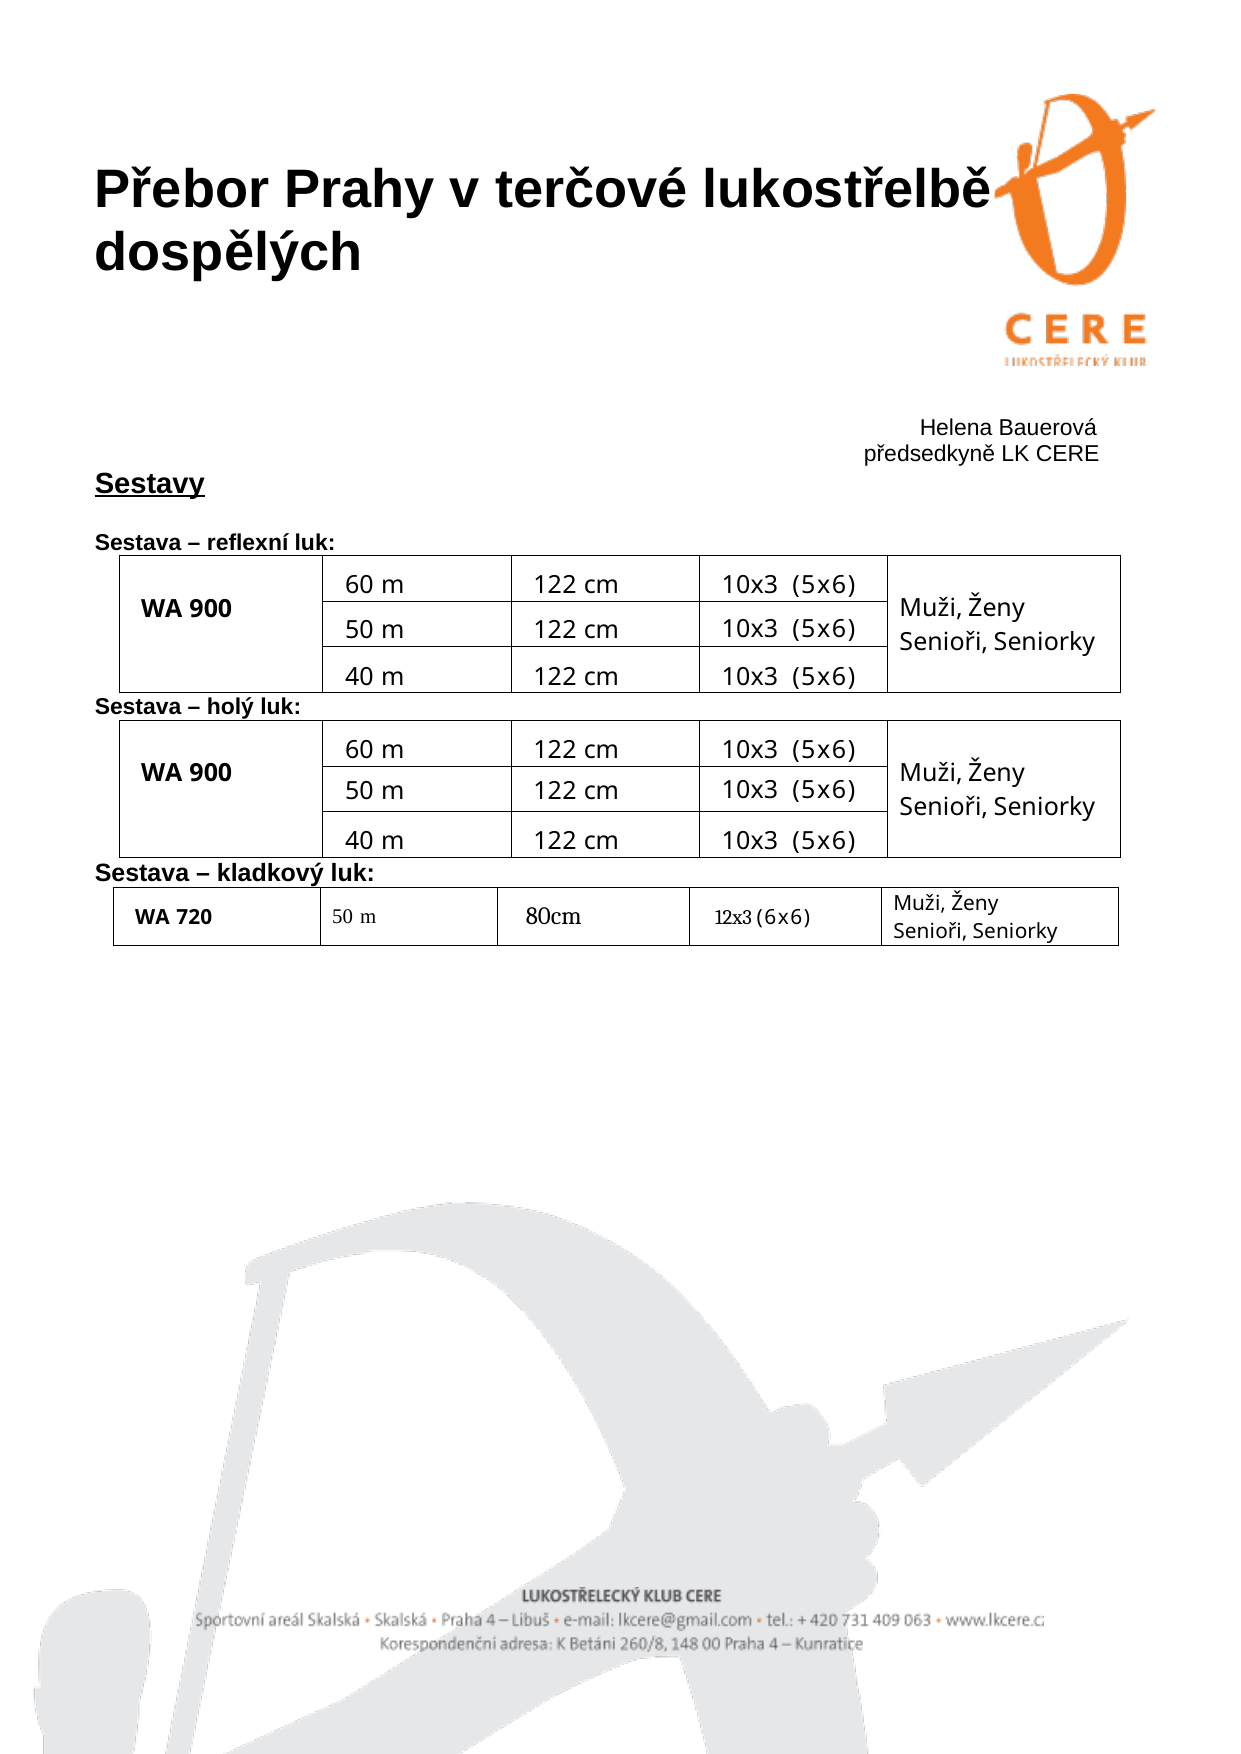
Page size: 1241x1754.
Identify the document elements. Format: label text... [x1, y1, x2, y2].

table_header WA 720 [114, 888, 320, 945]
table_cell 50 m [323, 602, 511, 646]
table_cell 10x3 (5x6) [700, 602, 887, 646]
table_cell 122 cm [512, 602, 699, 646]
text předsedkyně LK CERE [94, 440, 1146, 466]
table_cell 122 cm [512, 812, 699, 857]
table_header 60 m [323, 721, 511, 766]
text Sestavy [94, 466, 1146, 500]
table_cell 50 m [323, 767, 511, 811]
text Helena Bauerová [94, 413, 1146, 440]
table_header 122 cm [512, 721, 699, 766]
table_header 80cm [498, 888, 689, 945]
table_cell 40 m [323, 647, 511, 692]
table_cell 10x3 (5x6) [700, 767, 887, 811]
table_header 12x3 (6x6) [690, 888, 881, 945]
table_header 122 cm [512, 556, 699, 601]
table_header Muži, Ženy Senioři, Seniorky [882, 888, 1118, 945]
table_header WA 900 [120, 721, 322, 857]
table_header Muži, Ženy Senioři, Seniorky [888, 721, 1120, 857]
text Sestava – kladkový luk: [94, 858, 1146, 887]
table_cell 10x3 (5x6) [700, 647, 887, 692]
table_header WA 900 [120, 556, 322, 692]
table_header 60 m [323, 556, 511, 601]
table_header Muži, Ženy Senioři, Seniorky [888, 556, 1120, 692]
table_cell 122 cm [512, 647, 699, 692]
text Sestava – holý luk: [94, 693, 1146, 719]
table_cell 122 cm [512, 767, 699, 811]
table_header 10x3 (5x6) [700, 721, 887, 766]
text Sestava – reflexní luk: [94, 528, 1146, 555]
table_header 50 m [321, 888, 497, 945]
table_header 10x3 (5x6) [700, 556, 887, 601]
table_cell 40 m [323, 812, 511, 857]
table_cell 10x3 (5x6) [700, 812, 887, 857]
